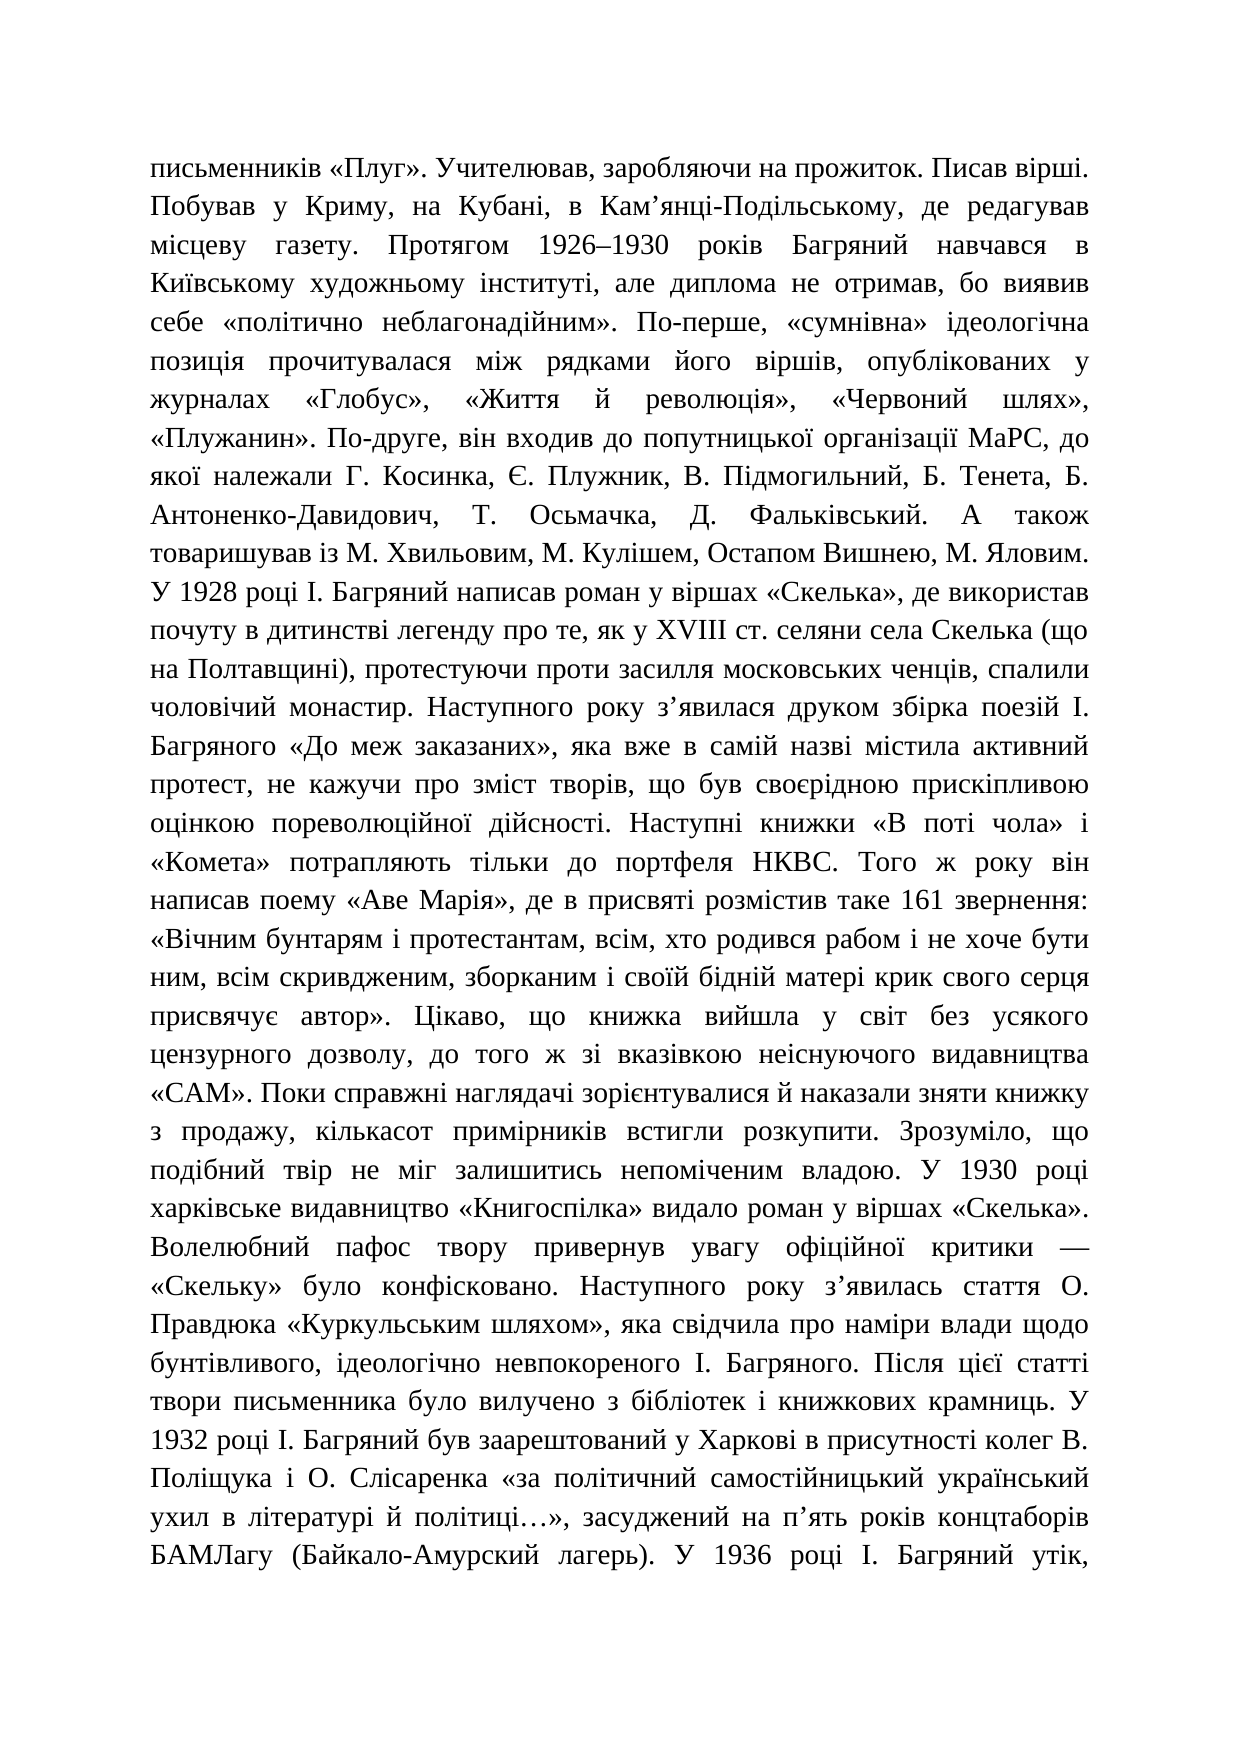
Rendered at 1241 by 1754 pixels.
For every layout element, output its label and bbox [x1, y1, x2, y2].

text [150, 150, 1090, 1571]
